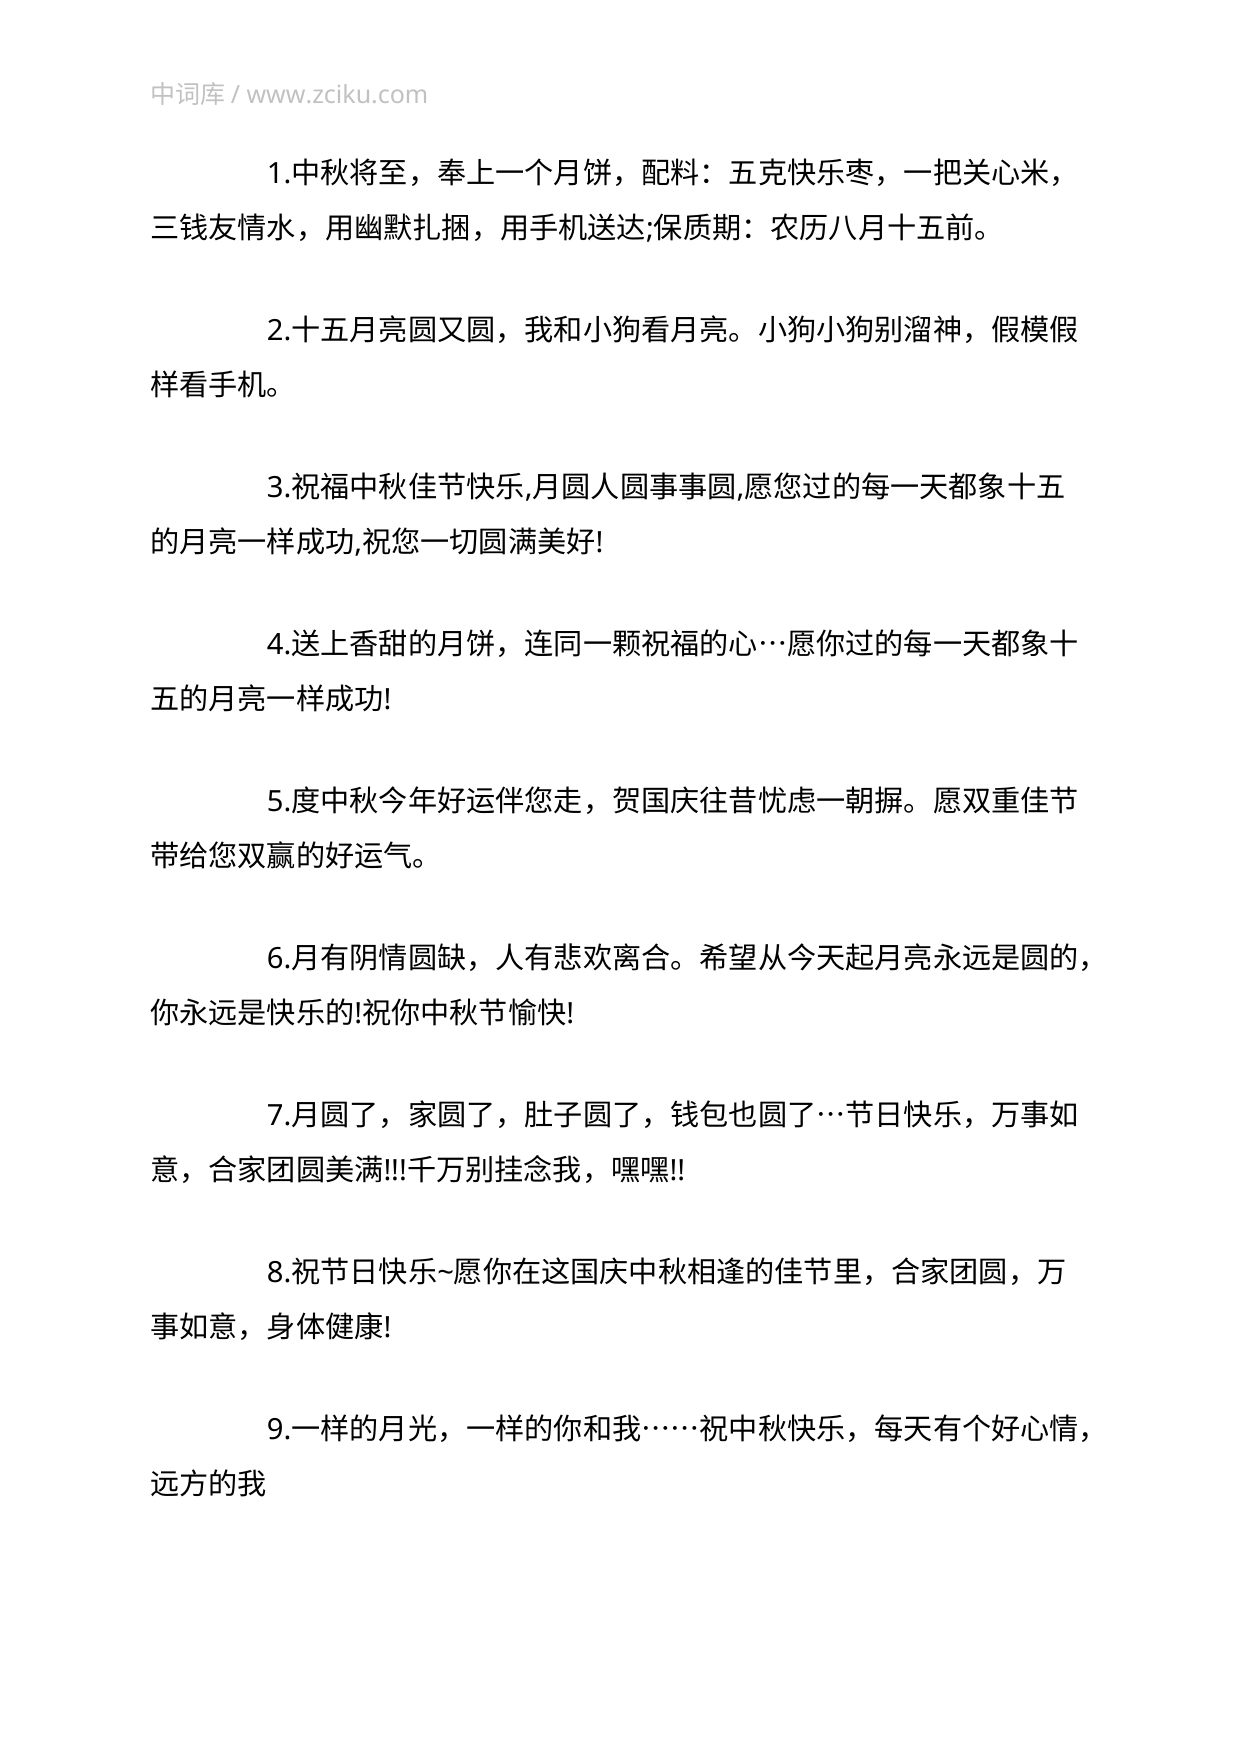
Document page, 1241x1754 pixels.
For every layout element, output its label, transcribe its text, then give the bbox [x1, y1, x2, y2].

text 7.月圆了，家圆了，肚子圆了，钱包也圆了…节日快乐，万事如意，合家团圆美满!!!千万别挂念我，嘿嘿!! [150, 1091, 1090, 1189]
text 9.一样的月光，一样的你和我……祝中秋快乐，每天有个好心情，远方的我 [150, 1405, 1090, 1503]
text 4.送上香甜的月饼，连同一颗祝福的心…愿你过的每一天都象十五的月亮一样成功! [150, 621, 1090, 718]
text 6.月有阴情圆缺，人有悲欢离合。希望从今天起月亮永远是圆的，你永远是快乐的!祝你中秋节愉快! [150, 934, 1090, 1032]
text 1.中秋将至，奉上一个月饼，配料：五克快乐枣，一把关心米，三钱友情水，用幽默扎捆，用手机送达;保质期：农历八月十五前。 [150, 150, 1090, 247]
text 5.度中秋今年好运伴您走，贺国庆往昔忧虑一朝摒。愿双重佳节带给您双赢的好运气。 [150, 778, 1090, 875]
text 8.祝节日快乐~愿你在这国庆中秋相逢的佳节里，合家团圆，万事如意，身体健康! [150, 1248, 1090, 1346]
text 2.十五月亮圆又圆，我和小狗看月亮。小狗小狗别溜神，假模假样看手机。 [150, 307, 1090, 404]
text 3.祝福中秋佳节快乐,月圆人圆事事圆,愿您过的每一天都象十五的月亮一样成功,祝您一切圆满美好! [150, 464, 1090, 561]
